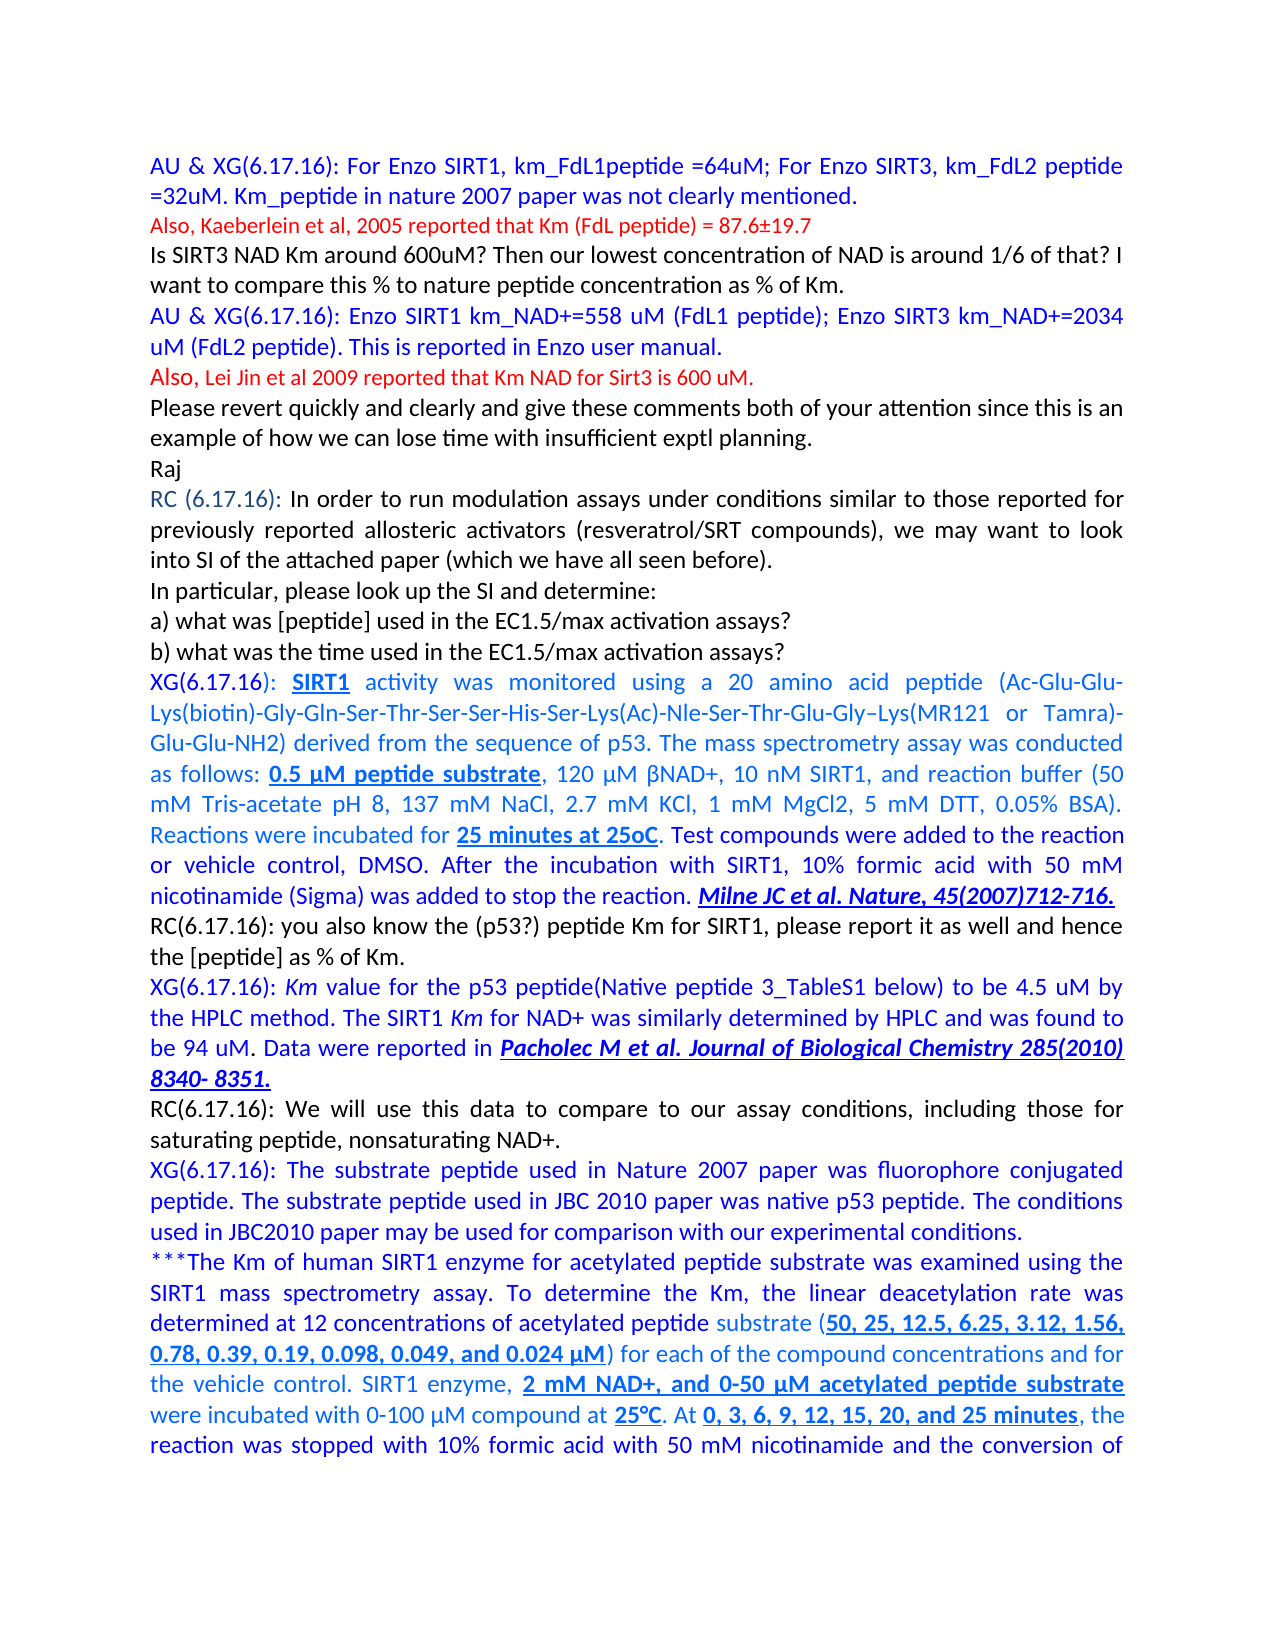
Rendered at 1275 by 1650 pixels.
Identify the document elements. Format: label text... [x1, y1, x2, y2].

text XG(6.17.16): Km value for the p53 peptide(Native peptide 3_TableS1 below) to be 4.5 uM by the HPLC method. The SIRT1 Km for NAD+ was similarly determined by HPLC and was found to be 94 uM. Data were reported in Pacholec M et al. Journal of Biological Chemistry 285(2010) 8340- 8351. [150, 972, 1125, 1094]
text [150, 1246, 1125, 1460]
text RC(6.17.16): We will use this data to compare to our assay conditions, including those for saturating peptide, nonsaturating NAD+. [150, 1094, 1125, 1155]
text AU & XG(6.17.16): Enzo SIRT1 km_NAD+=558 uM (FdL1 peptide); Enzo SIRT3 km_NAD+=2034 uM (FdL2 peptide). This is reported in Enzo user manual. [150, 300, 1125, 361]
text Also, Kaeberlein et al, 2005 reported that Km (FdL peptide) = 87.6±19.7 [150, 211, 1125, 239]
text a) what was [peptide] used in the EC1.5/max activation assays? [150, 605, 1125, 636]
text In particular, please look up the SI and determine: [150, 575, 1125, 605]
text XG(6.17.16): SIRT1 activity was monitored using a 20 amino acid peptide (Ac-Glu-Glu-Lys(biotin)-Gly-Gln-Ser-Thr-Ser-Ser-His-Ser-Lys(Ac)-Nle-Ser-Thr-Glu-Gly–Lys(MR121 or Tamra)-Glu-Glu-NH2) derived from the sequence of p53. The mass spectrometry assay was conducted as follows: 0.5 μM peptide substrate, 120 μM βNAD+, 10 nM SIRT1, and reaction buffer (50 mM Tris-acetate pH 8, 137 mM NaCl, 2.7 mM KCl, 1 mM MgCl2, 5 mM DTT, 0.05% BSA). Reactions were incubated for 25 minutes at 25oC. Test compounds were added to the reaction or vehicle control, DMSO. After the incubation with SIRT1, 10% formic acid with 50 mM nicotinamide (Sigma) was added to stop the reaction. Milne JC et al. Nature, 45(2007)712-716. [150, 666, 1125, 911]
text RC(6.17.16): you also know the (p53?) peptide Km for SIRT1, please report it as well and hence the [peptide] as % of Km. [150, 911, 1125, 972]
text RC (6.17.16): In order to run modulation assays under conditions similar to those reported for previously reported allosteric activators (resveratrol/SRT compounds), we may want to look into SI of the attached paper (which we have all seen before). [150, 483, 1125, 575]
text XG(6.17.16): The substrate peptide used in Nature 2007 paper was fluorophore conjugated peptide. The substrate peptide used in JBC 2010 paper was native p53 peptide. The conditions used in JBC2010 paper may be used for comparison with our experimental conditions. [150, 1155, 1125, 1246]
text AU & XG(6.17.16): For Enzo SIRT1, km_FdL1peptide =64uM; For Enzo SIRT3, km_FdL2 peptide =32uM. Km_peptide in nature 2007 paper was not clearly mentioned. [150, 150, 1125, 211]
text Raj [150, 453, 1125, 483]
text Also, Lei Jin et al 2009 reported that Km NAD for Sirt3 is 600 uM. [150, 361, 1125, 392]
text Please revert quickly and clearly and give these comments both of your attention since this is an example of how we can lose time with insufficient exptl planning. [150, 392, 1125, 453]
text Is SIRT3 NAD Km around 600uM? Then our lowest concentration of NAD is around 1/6 of that? I want to compare this % to nature peptide concentration as % of Km. [150, 239, 1125, 300]
text b) what was the time used in the EC1.5/max activation assays? [150, 636, 1125, 666]
